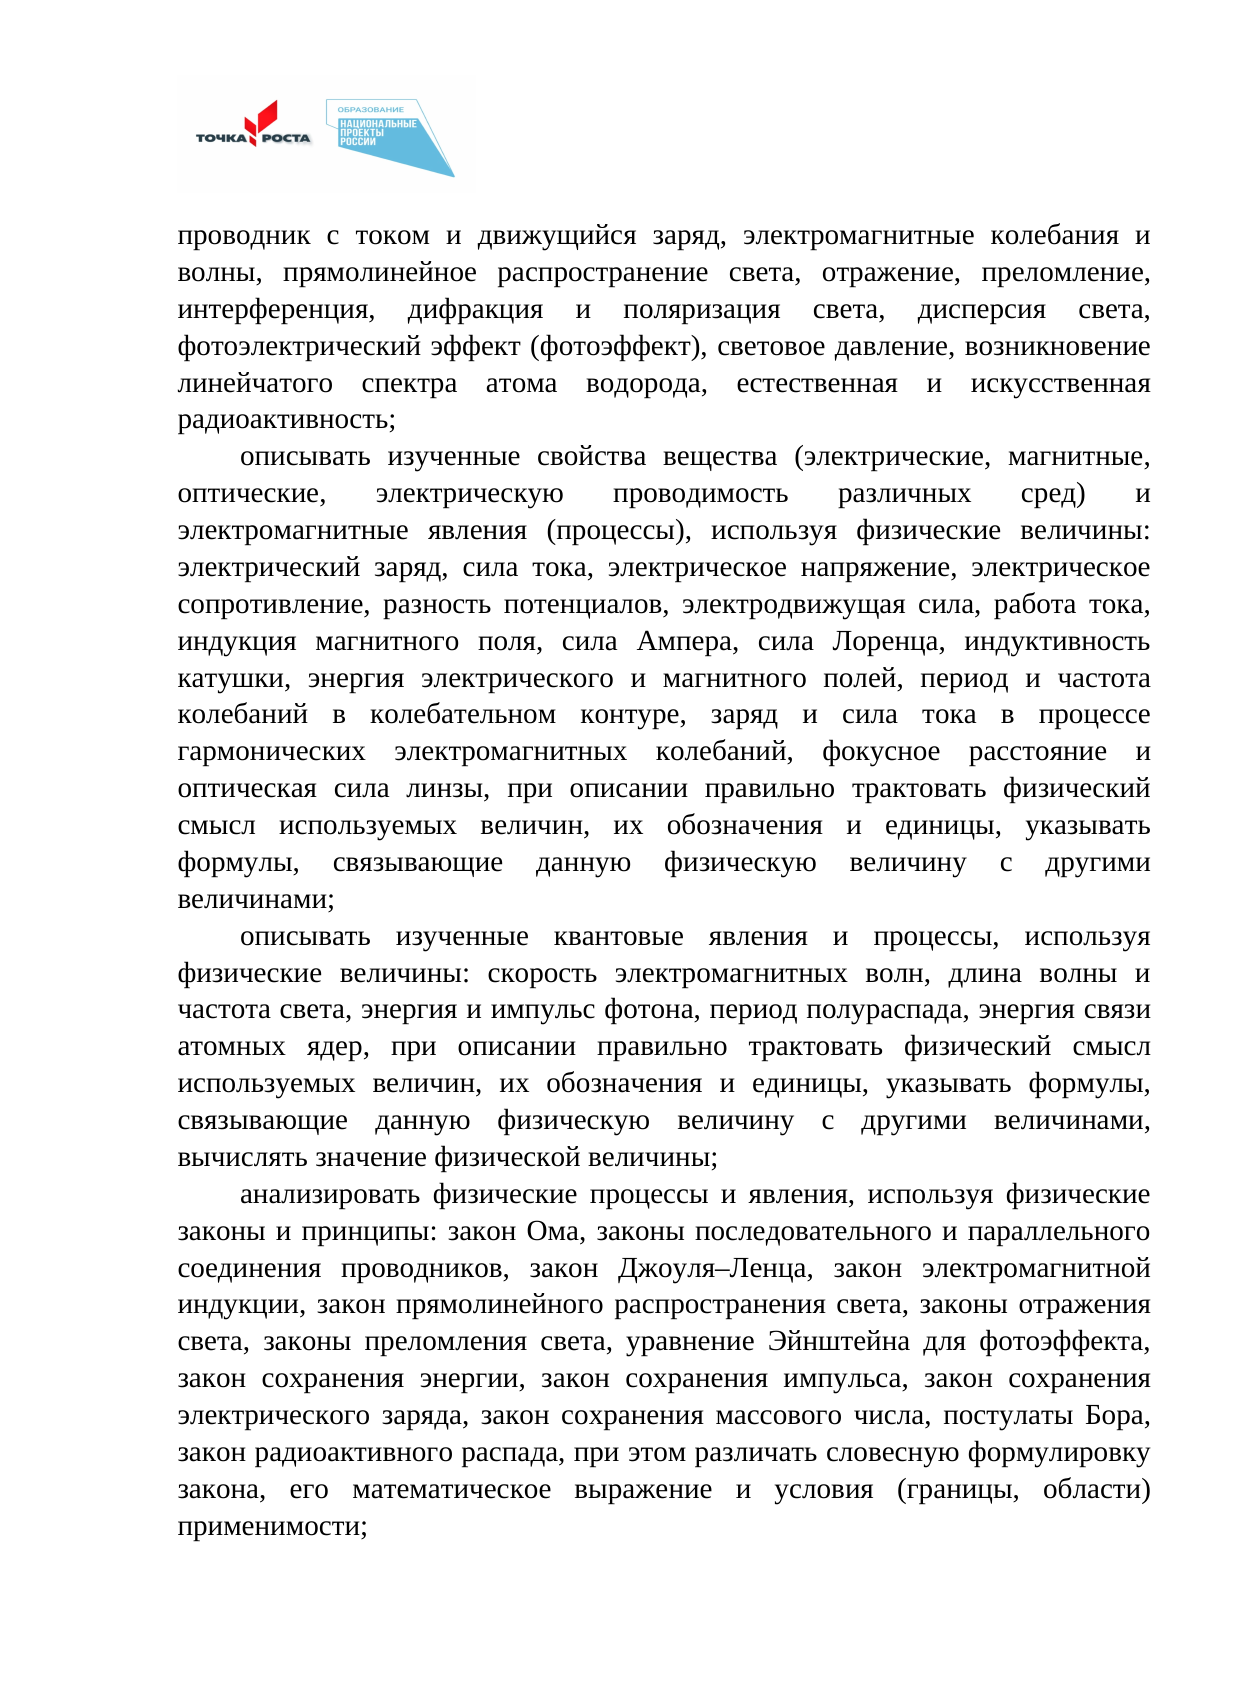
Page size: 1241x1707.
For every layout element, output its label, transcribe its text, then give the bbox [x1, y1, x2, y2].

text анализировать физические процессы и явления, используя физические законы и принципы: закон Ома, законы последовательного и параллельного соединения проводников, закон Джоуля–Ленца, закон электромагнитной индукции, закон прямолинейного распространения света, законы отражения света, законы преломления света, уравнение Эйнштейна для фотоэффекта, закон сохранения энергии, закон сохранения импульса, закон сохранения электрического заряда, закон сохранения массового числа, постулаты Бора, закон радиоактивного распада, при этом различать словесную формулировку закона, его математическое выражение и условия (границы, области) применимости; [177, 1176, 1152, 1541]
text описывать изученные квантовые явления и процессы, используя физические величины: скорость электромагнитных волн, длина волны и частота света, энергия и импульс фотона, период полураспада, энергия связи атомных ядер, при описании правильно трактовать физический смысл используемых величин, их обозначения и единицы, указывать формулы, связывающие данную физическую величину с другими величинами, вычислять значение физической величины; [177, 918, 1152, 1173]
text описывать изученные свойства вещества (электрические, магнитные, оптические, электрическую проводимость различных сред) и электромагнитные явления (процессы), используя физические величины: электрический заряд, сила тока, электрическое напряжение, электрическое сопротивление, разность потенциалов, электродвижущая сила, работа тока, индукция магнитного поля, сила Ампера, сила Лоренца, индуктивность катушки, энергия электрического и магнитного полей, период и частота колебаний в колебательном контуре, заряд и сила тока в процессе гармонических электромагнитных колебаний, фокусное расстояние и оптическая сила линзы, при описании правильно трактовать физический смысл используемых величин, их обозначения и единицы, указывать формулы, связывающие данную физическую величину с другими величинами; [177, 438, 1152, 914]
picture [177, 75, 477, 193]
